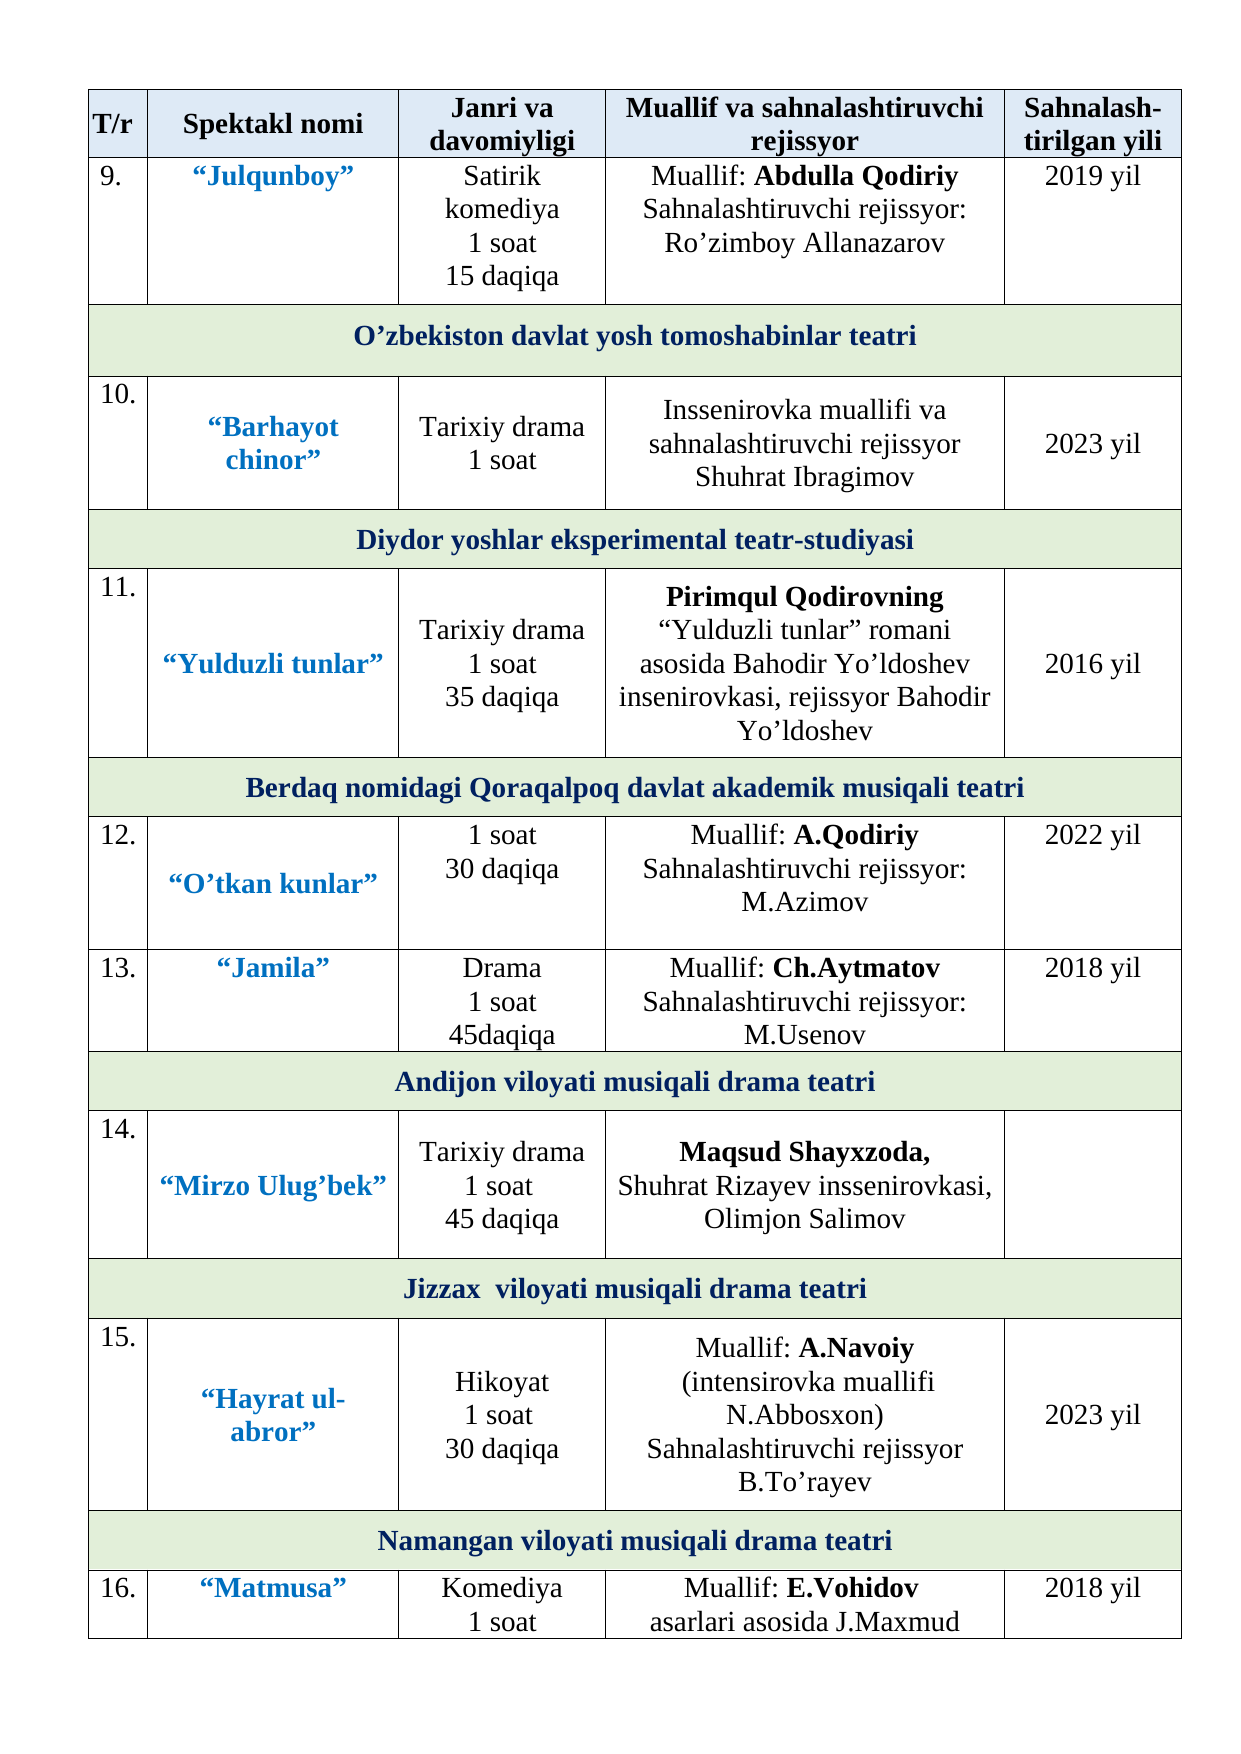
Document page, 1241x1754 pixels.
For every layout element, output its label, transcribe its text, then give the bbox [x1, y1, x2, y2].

table_cell Tarixiy drama 1 soat [399, 377, 605, 508]
table_cell Hikoyat 1 soat 30 daqiqa [399, 1319, 605, 1510]
table_cell Muallif: Ch.Aytmatov Sahnalashtiruvchi rejissyor: M.Usenov [606, 950, 1004, 1051]
table_cell Satirik komediya 1 soat 15 daqiqa [399, 158, 605, 304]
table_header T/r [89, 90, 147, 157]
table_cell [89, 1319, 147, 1510]
table_cell [89, 1571, 147, 1638]
table_cell “Jamila” [148, 950, 398, 1051]
table_cell [89, 817, 147, 949]
table_cell “Yulduzli tunlar” [148, 569, 398, 757]
table_cell Andijon viloyati musiqali drama teatri [89, 1052, 1181, 1110]
table_cell “O’tkan kunlar” [148, 817, 398, 949]
table_cell [89, 569, 147, 757]
table_cell Jizzax viloyati musiqali drama teatri [89, 1259, 1181, 1318]
table_cell [89, 158, 147, 304]
table_header Janri va davomiyligi [399, 90, 605, 157]
table_cell [89, 950, 147, 1051]
table_cell 2018 yil [1005, 1571, 1181, 1638]
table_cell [606, 1571, 1004, 1638]
table_cell Inssenirovka muallifi va sahnalashtiruvchi rejissyor Shuhrat Ibragimov [606, 377, 1004, 508]
table_cell “Barhayot chinor” [148, 377, 398, 508]
table_cell Tarixiy drama 1 soat 35 daqiqa [399, 569, 605, 757]
table_cell “Hayrat ul-abror” [148, 1319, 398, 1510]
table_cell Namangan viloyati musiqali drama teatri [89, 1511, 1181, 1569]
table_cell Pirimqul Qodirovning “Yulduzli tunlar” romani asosida Bahodir Yo’ldoshev insenirovkasi, rejissyor Bahodir Yo’ldoshev [606, 569, 1004, 757]
table_cell [89, 377, 147, 508]
table_cell Muallif: Abdulla Qodiriy Sahnalashtiruvchi rejissyor: Ro’zimboy Allanazarov [606, 158, 1004, 304]
table_cell 1 soat 30 daqiqa [399, 817, 605, 949]
table_cell Muallif: A.Navoiy (intensirovka muallifi N.Abbosxon) Sahnalashtiruvchi rejissyor B.To’rayev [606, 1319, 1004, 1510]
table_cell Komediya 1 soat 20 daqiqa [399, 1571, 605, 1638]
table_cell 2022 yil [1005, 817, 1181, 949]
table_cell [1005, 1111, 1181, 1258]
table_header Sahnalash-tirilgan yili [1005, 90, 1181, 157]
table_cell Diydor yoshlar eksperimental teatr-studiyasi [89, 510, 1181, 568]
table_cell 2023 yil [1005, 1319, 1181, 1510]
table_cell Tarixiy drama 1 soat 45 daqiqa [399, 1111, 605, 1258]
table_cell “Julqunboy” [148, 158, 398, 304]
table_header Muallif va sahnalashtiruvchi rejissyor [606, 90, 1004, 157]
table_cell 2019 yil [1005, 158, 1181, 304]
table_cell Berdaq nomidagi Qoraqalpoq davlat akademik musiqali teatri [89, 758, 1181, 816]
table_cell 2016 yil [1005, 569, 1181, 757]
table_cell Muallif: A.Qodiriy Sahnalashtiruvchi rejissyor: M.Azimov [606, 817, 1004, 949]
table_header Spektakl nomi [148, 90, 398, 157]
table_cell Maqsud Shayxzoda, Shuhrat Rizayev inssenirovkasi, Olimjon Salimov [606, 1111, 1004, 1258]
table_cell “Mirzo Ulug’bek” [148, 1111, 398, 1258]
table_cell 2023 yil [1005, 377, 1181, 508]
table_cell O’zbekiston davlat yosh tomoshabinlar teatri [89, 305, 1181, 376]
table_cell “Matmusa” [148, 1571, 398, 1638]
table_cell 2018 yil [1005, 950, 1181, 1051]
table_cell [89, 1111, 147, 1258]
table_cell Drama 1 soat 45daqiqa [399, 950, 605, 1051]
